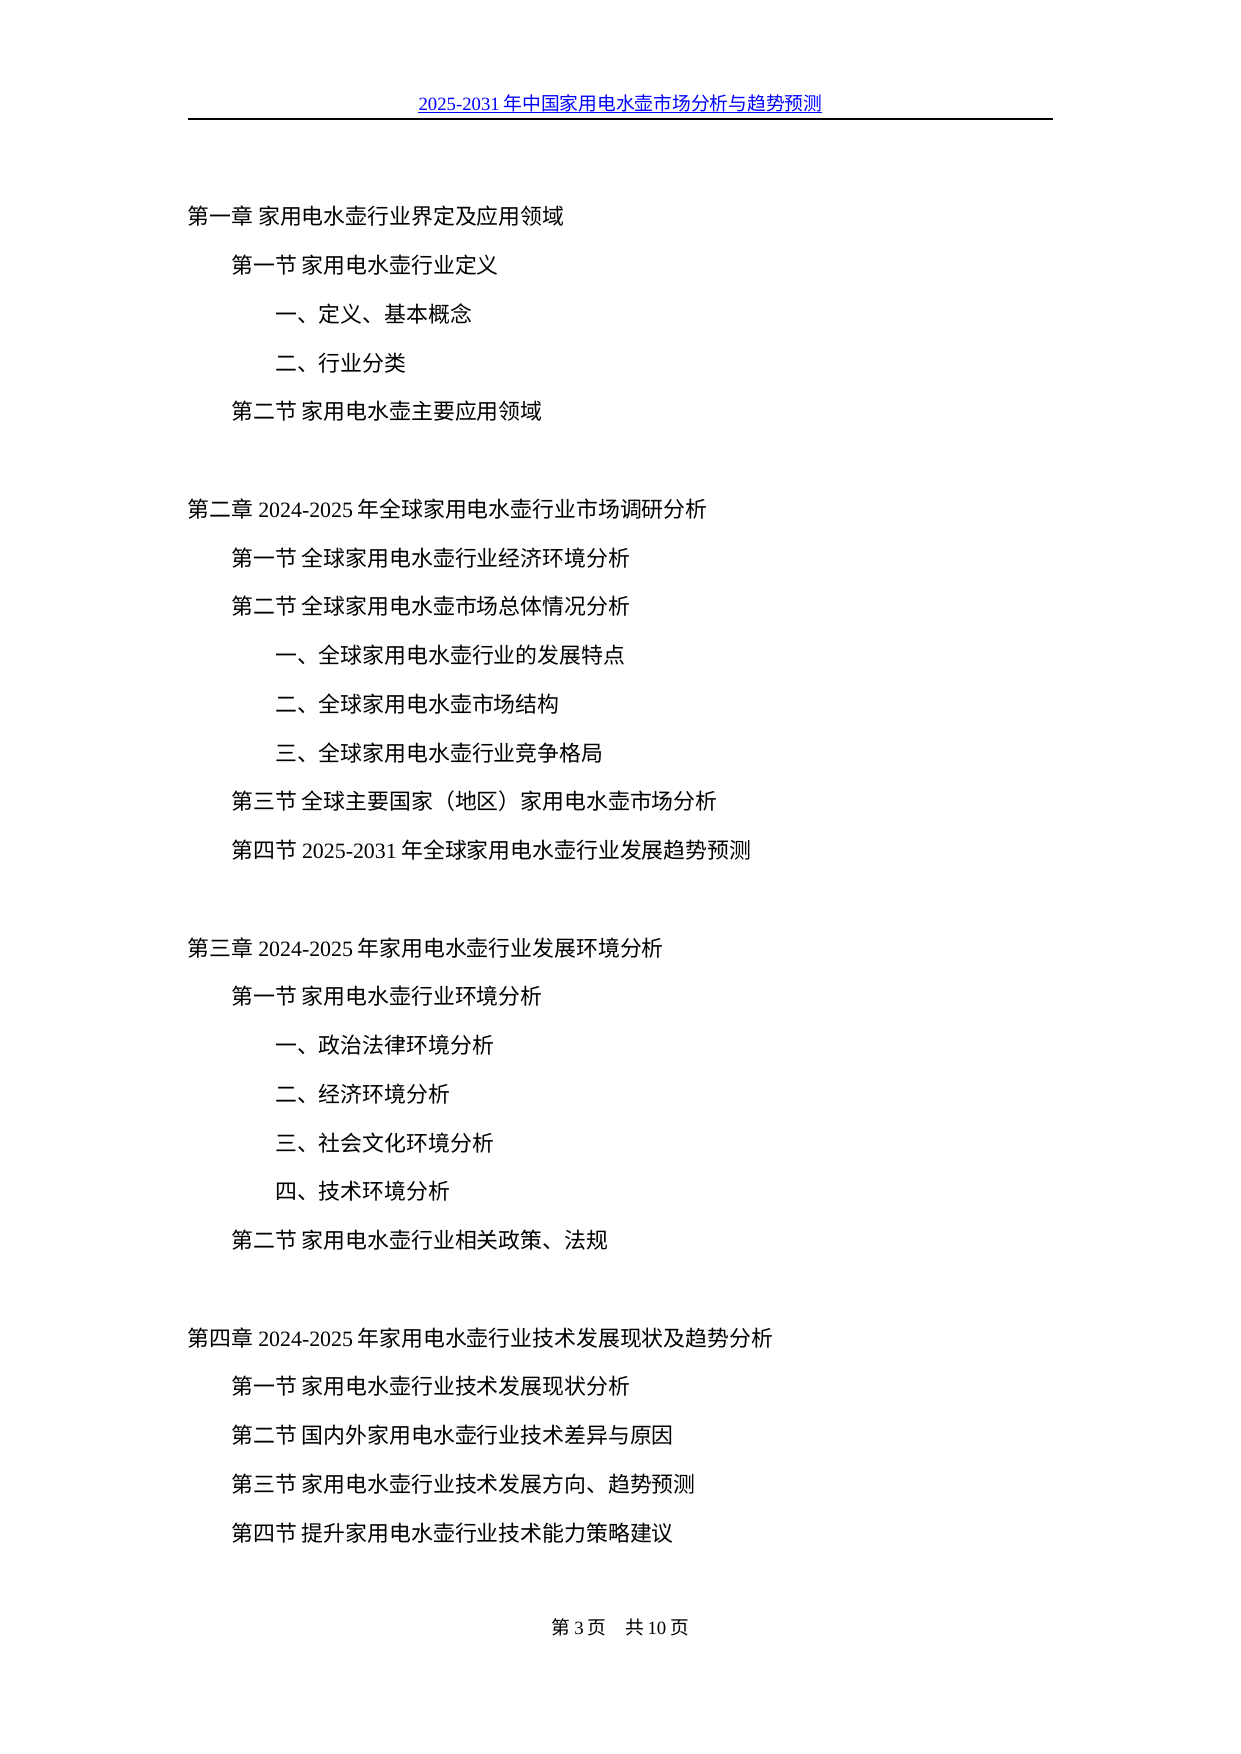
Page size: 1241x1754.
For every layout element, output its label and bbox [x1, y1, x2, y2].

text [187, 150, 1053, 1548]
